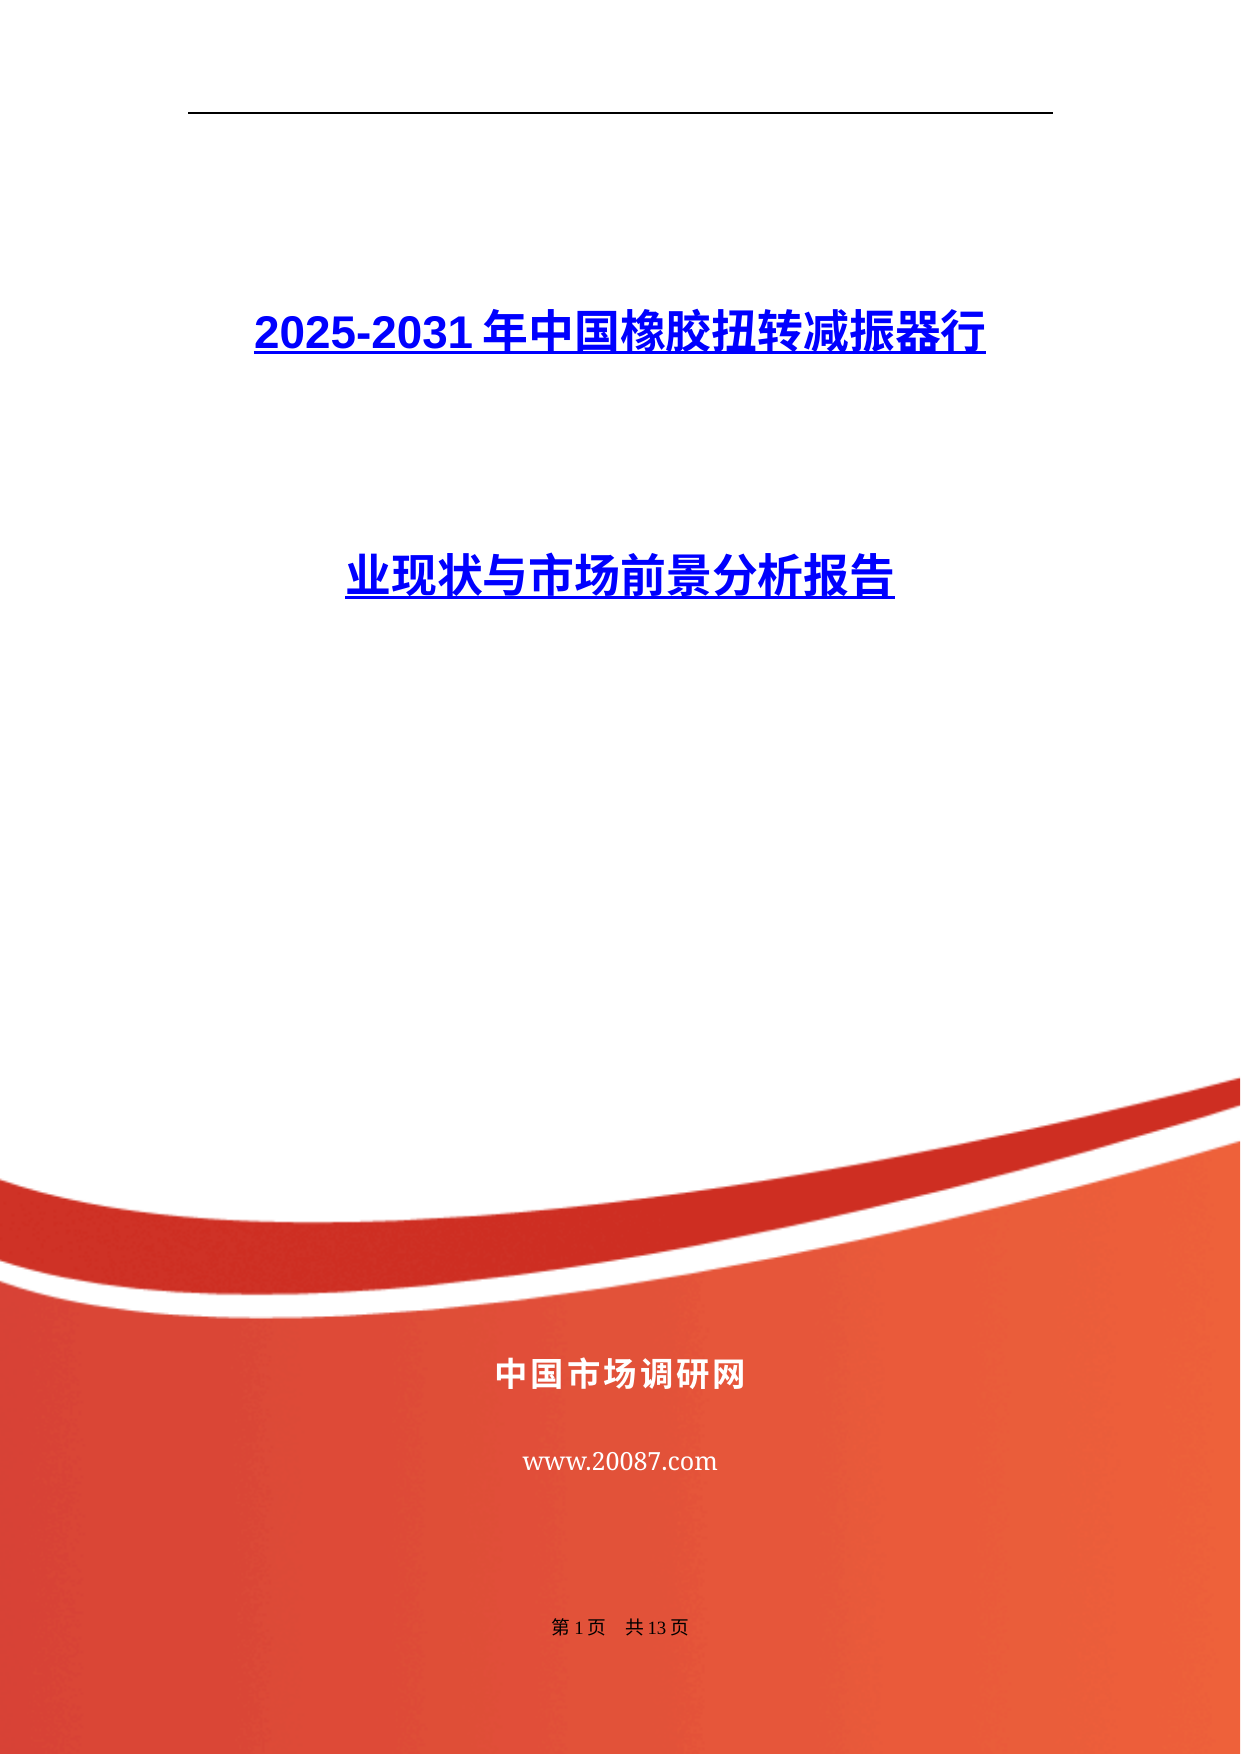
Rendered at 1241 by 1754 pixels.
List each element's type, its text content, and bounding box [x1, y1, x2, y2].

text www.20087.com [187, 1428, 1053, 1493]
subtitle 中国市场调研网 [187, 1339, 1053, 1404]
picture [0, 1006, 1241, 1754]
table_header 2025-2031年中国橡胶扭转减振器行业现状与市场前景分析报告 [188, 207, 1053, 773]
